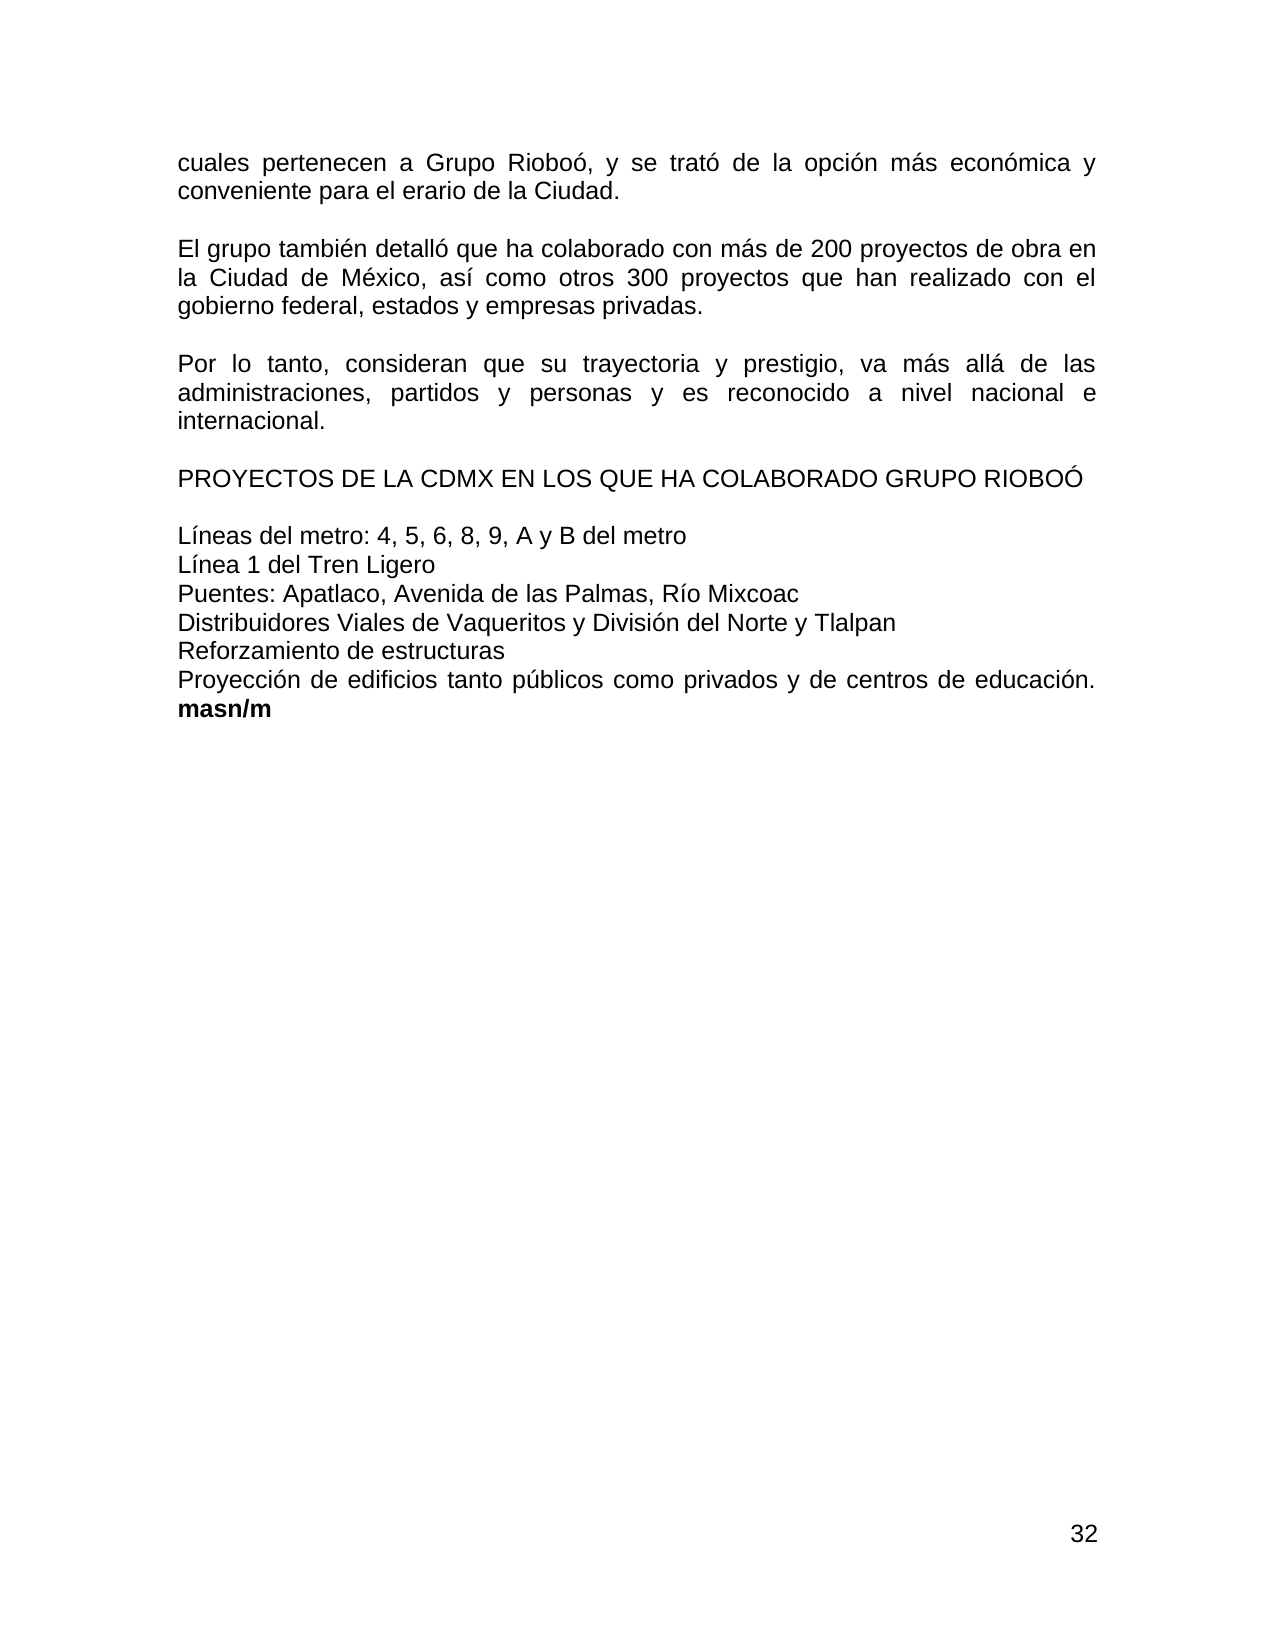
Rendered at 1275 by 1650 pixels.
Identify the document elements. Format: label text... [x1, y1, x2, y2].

text El grupo también detalló que ha colaborado con más de 200 proyectos de obra en la Ciudad de México, así como otros 300 proyectos que han realizado con el gobierno federal, estados y empresas privadas. [177, 234, 1098, 320]
text PROYECTOS DE LA CDMX EN LOS QUE HA COLABORADO GRUPO RIOBOÓ [177, 464, 1098, 493]
text Por lo tanto, consideran que su trayectoria y prestigio, va más allá de las administraciones, partidos y personas y es reconocido a nivel nacional e internacional. [177, 349, 1098, 435]
text Línea 1 del Tren Ligero [177, 550, 1098, 579]
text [177, 148, 1098, 205]
text Reforzamiento de estructuras [177, 636, 1098, 665]
text Proyección de edificios tanto públicos como privados y de centros de educación. masn/m [177, 665, 1098, 723]
text Líneas del metro: 4, 5, 6, 8, 9, A y B del metro [177, 521, 1098, 550]
text Puentes: Apatlaco, Avenida de las Palmas, Río Mixcoac [177, 579, 1098, 608]
text Distribuidores Viales de Vaqueritos y División del Norte y Tlalpan [177, 608, 1098, 636]
